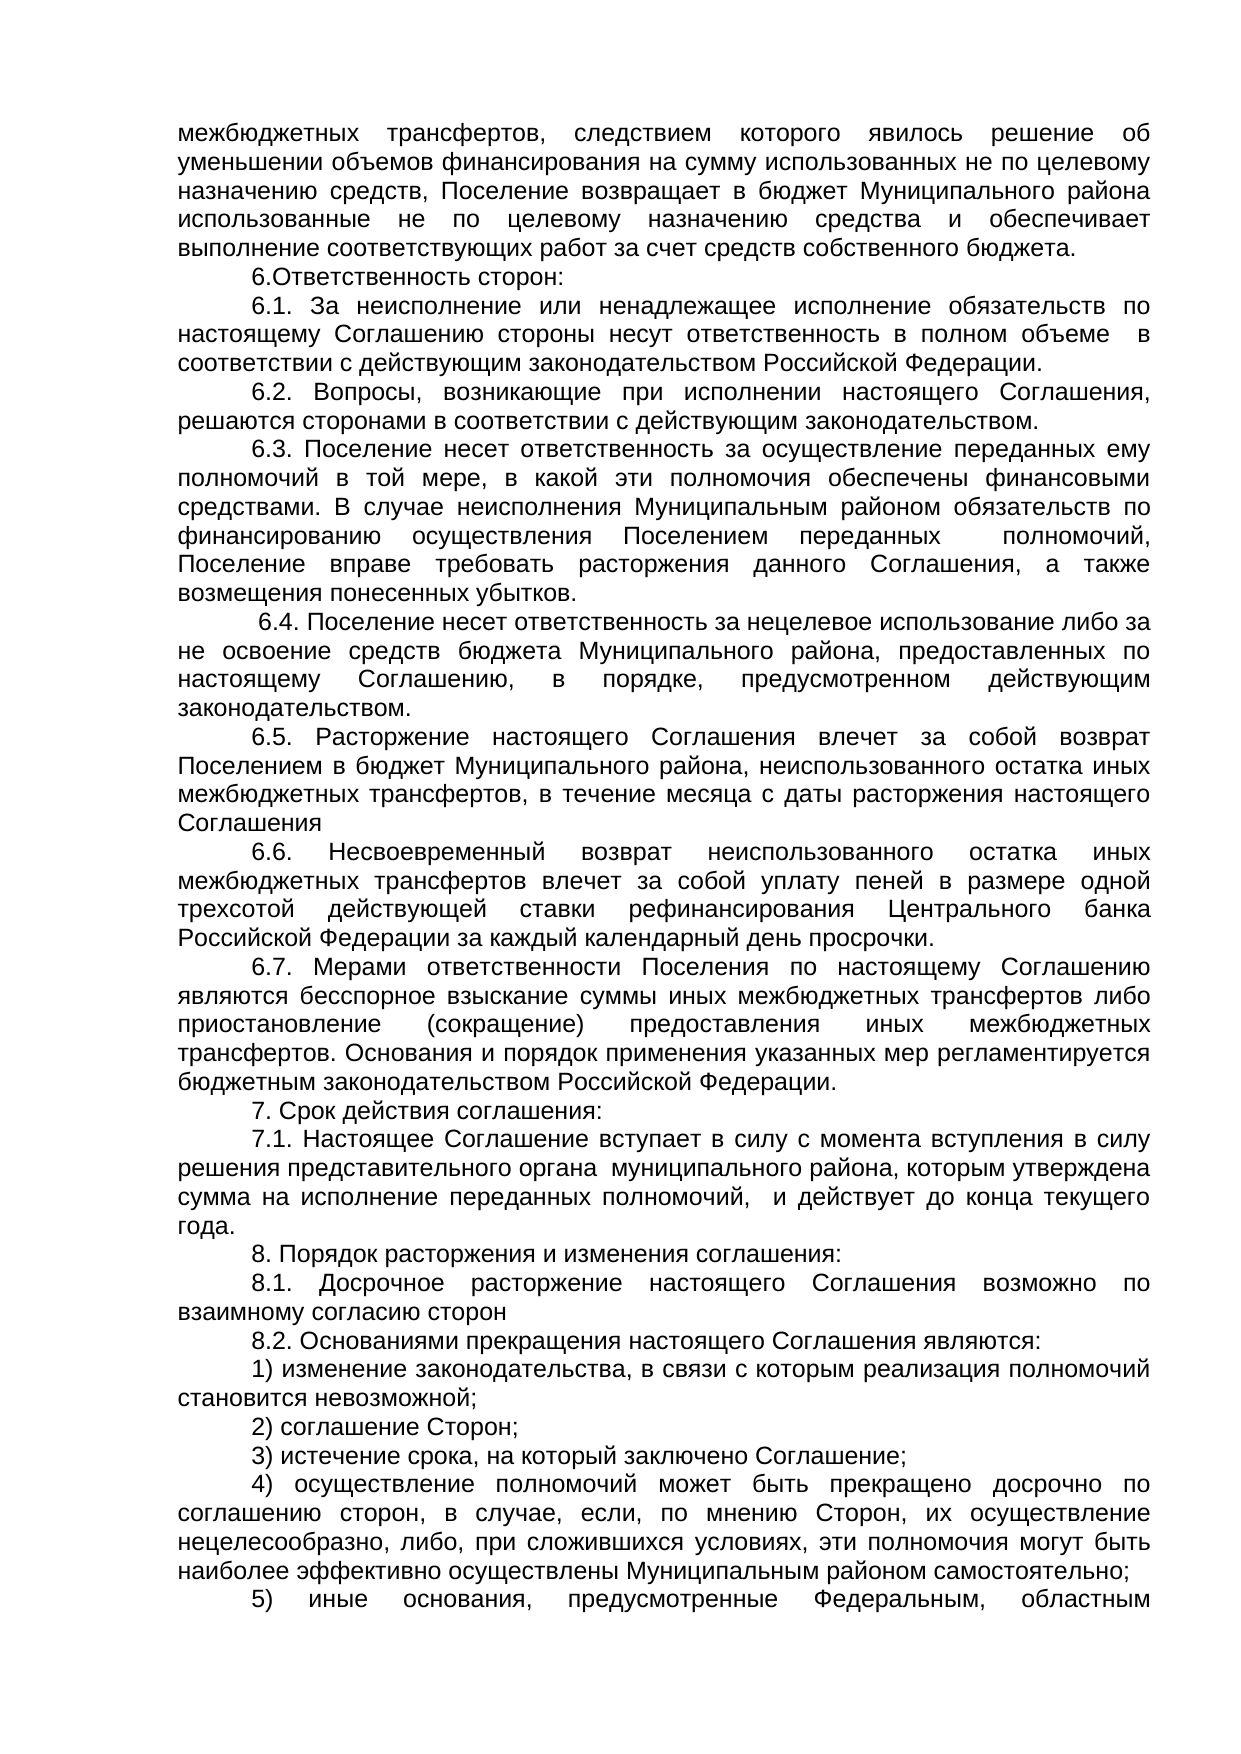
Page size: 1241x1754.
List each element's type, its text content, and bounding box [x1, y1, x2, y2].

text 6.6. Несвоевременный возврат неиспользованного остатка иных межбюджетных трансфертов влечет за собой уплату пеней в размере одной трехсотой действующей ставки рефинансирования Центрального банка Российской Федерации за каждый календарный день просрочки. [177, 837, 1152, 952]
text 6.4. Поселение несет ответственность за нецелевое использование либо за не освоение средств бюджета Муниципального района, предоставленных по настоящему Соглашению, в порядке, предусмотренном действующим законодательством. [177, 607, 1152, 722]
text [177, 118, 1152, 262]
text 2) соглашение Сторон; [177, 1412, 1152, 1441]
text 6.Ответственность сторон: [177, 262, 1152, 291]
text 8.2. Основаниями прекращения настоящего Соглашения являются: [177, 1326, 1152, 1354]
text 6.5. Расторжение настоящего Соглашения влечет за собой возврат Поселением в бюджет Муниципального района, неиспользованного остатка иных межбюджетных трансфертов, в течение месяца с даты расторжения настоящего Соглашения [177, 722, 1152, 837]
text 8.1. Досрочное расторжение настоящего Соглашения возможно по взаимному согласию сторон [177, 1268, 1152, 1326]
text 3) истечение срока, на который заключено Соглашение; [177, 1441, 1152, 1469]
text 4) осуществление полномочий может быть прекращено досрочно по соглашению сторон, в случае, если, по мнению Сторон, их осуществление нецелесообразно, либо, при сложившихся условиях, эти полномочия могут быть наиболее эффективно осуществлены Муниципальным районом самостоятельно; [177, 1469, 1152, 1584]
text 1) изменение законодательства, в связи с которым реализация полномочий становится невозможной; [177, 1354, 1152, 1412]
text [177, 1584, 1152, 1613]
text 6.3. Поселение несет ответственность за осуществление переданных ему полномочий в той мере, в какой эти полномочия обеспечены финансовыми средствами. В случае неисполнения Муниципальным районом обязательств по финансированию осуществления Поселением переданных полномочий, Поселение вправе требовать расторжения данного Соглашения, а также возмещения понесенных убытков. [177, 434, 1152, 607]
text 8. Порядок расторжения и изменения соглашения: [177, 1239, 1152, 1268]
text 7.1. Настоящее Соглашение вступает в силу с момента вступления в силу решения представительного органа муниципального района, которым утверждена сумма на исполнение переданных полномочий, и действует до конца текущего года. [177, 1124, 1152, 1239]
text 6.2. Вопросы, возникающие при исполнении настоящего Соглашения, решаются сторонами в соответствии с действующим законодательством. [177, 377, 1152, 434]
text 7. Срок действия соглашения: [177, 1096, 1152, 1124]
text 6.1. За неисполнение или ненадлежащее исполнение обязательств по настоящему Соглашению стороны несут ответственность в полном объеме в соответствии с действующим законодательством Российской Федерации. [177, 291, 1152, 377]
text 6.7. Мерами ответственности Поселения по настоящему Соглашению являются бесспорное взыскание суммы иных межбюджетных трансфертов либо приостановление (сокращение) предоставления иных межбюджетных трансфертов. Основания и порядок применения указанных мер регламентируется бюджетным законодательством Российской Федерации. [177, 952, 1152, 1096]
